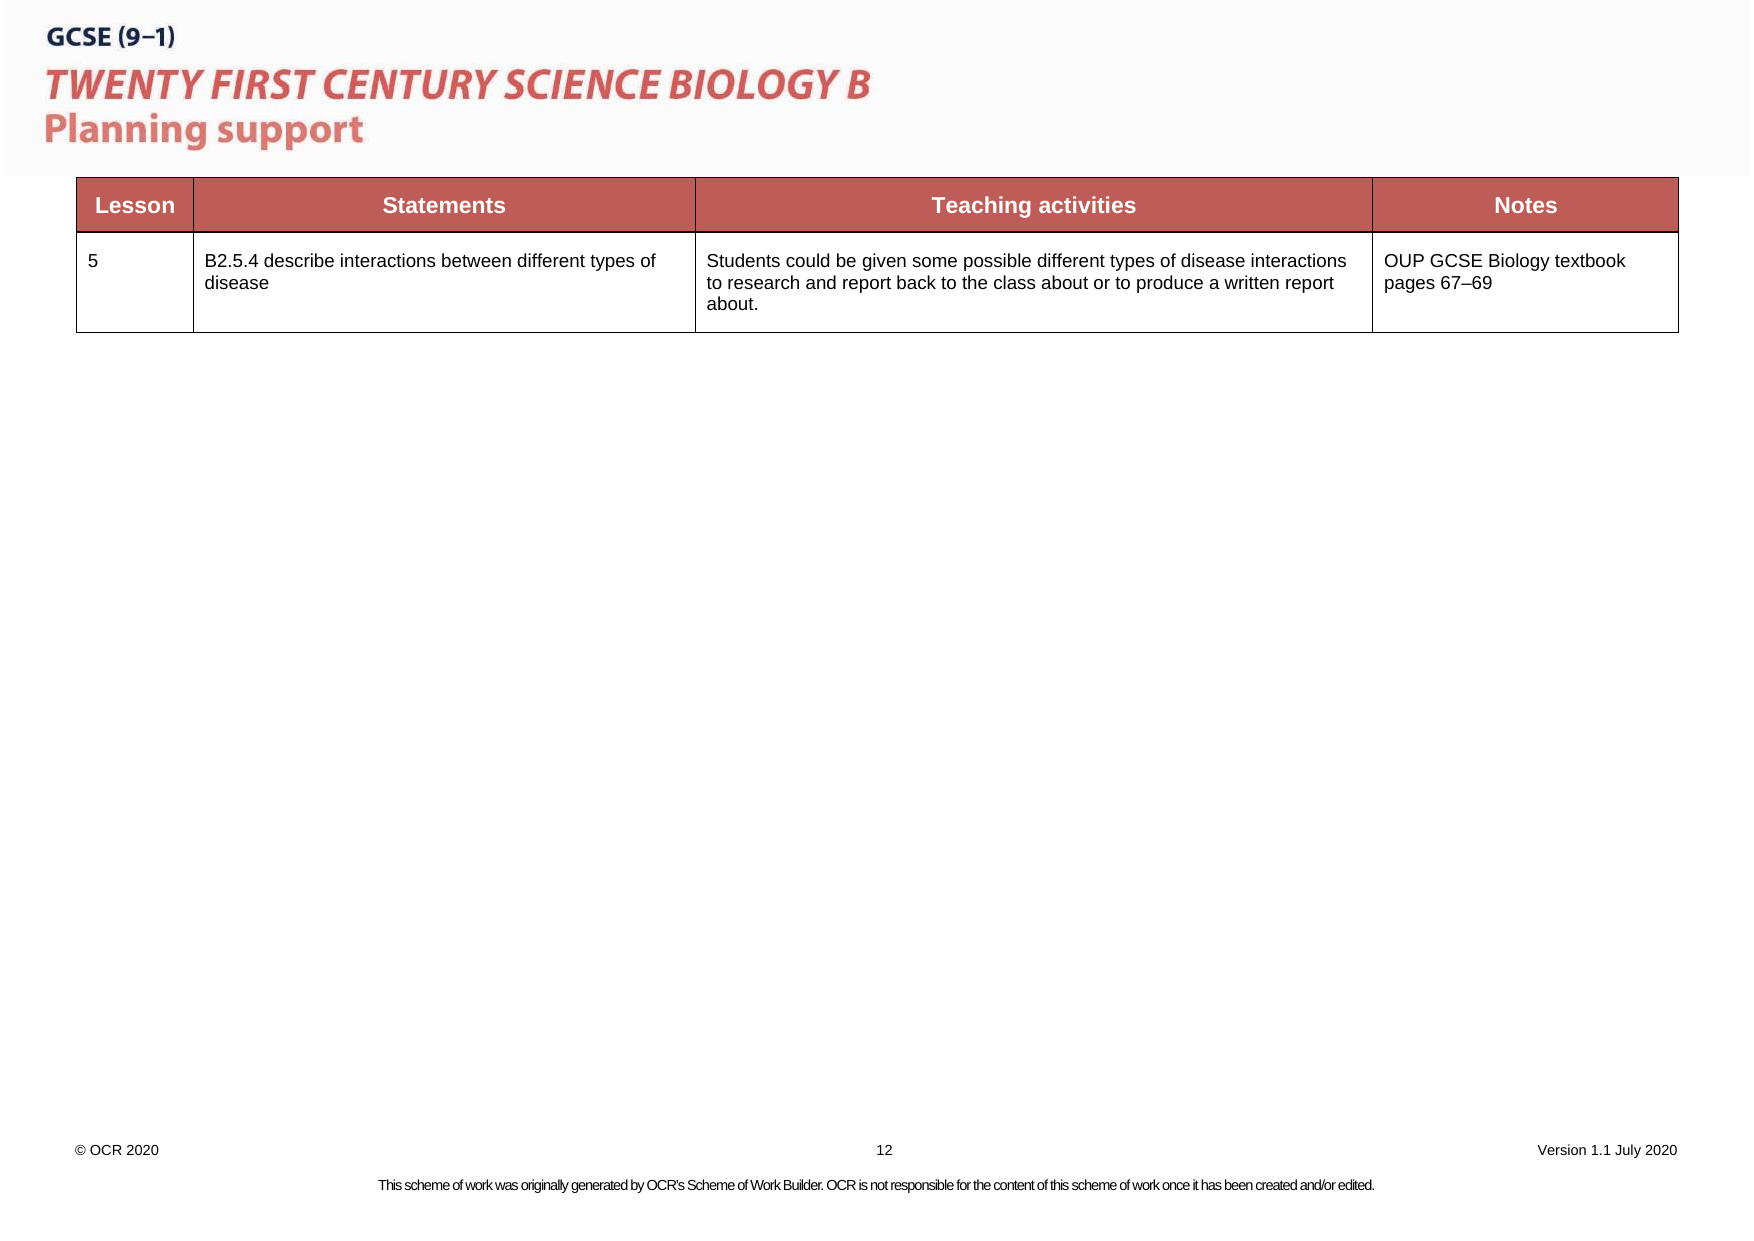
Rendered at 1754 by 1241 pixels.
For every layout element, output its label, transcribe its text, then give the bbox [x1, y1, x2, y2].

table_cell OUP GCSE Biology textbook pages 67–69 [1373, 233, 1678, 332]
table_header Lesson [77, 178, 193, 231]
table_header Teaching activities [696, 178, 1372, 231]
table_cell 5 [77, 233, 193, 332]
picture [2, 0, 1748, 175]
table_header Statements [194, 178, 695, 231]
table_cell B2.5.4 describe interactions between different types of disease [194, 233, 695, 332]
table_header Notes [1373, 178, 1678, 231]
table_cell Students could be given some possible different types of disease interactions to research and report back to the class about or to produce a written report about. [696, 233, 1372, 332]
